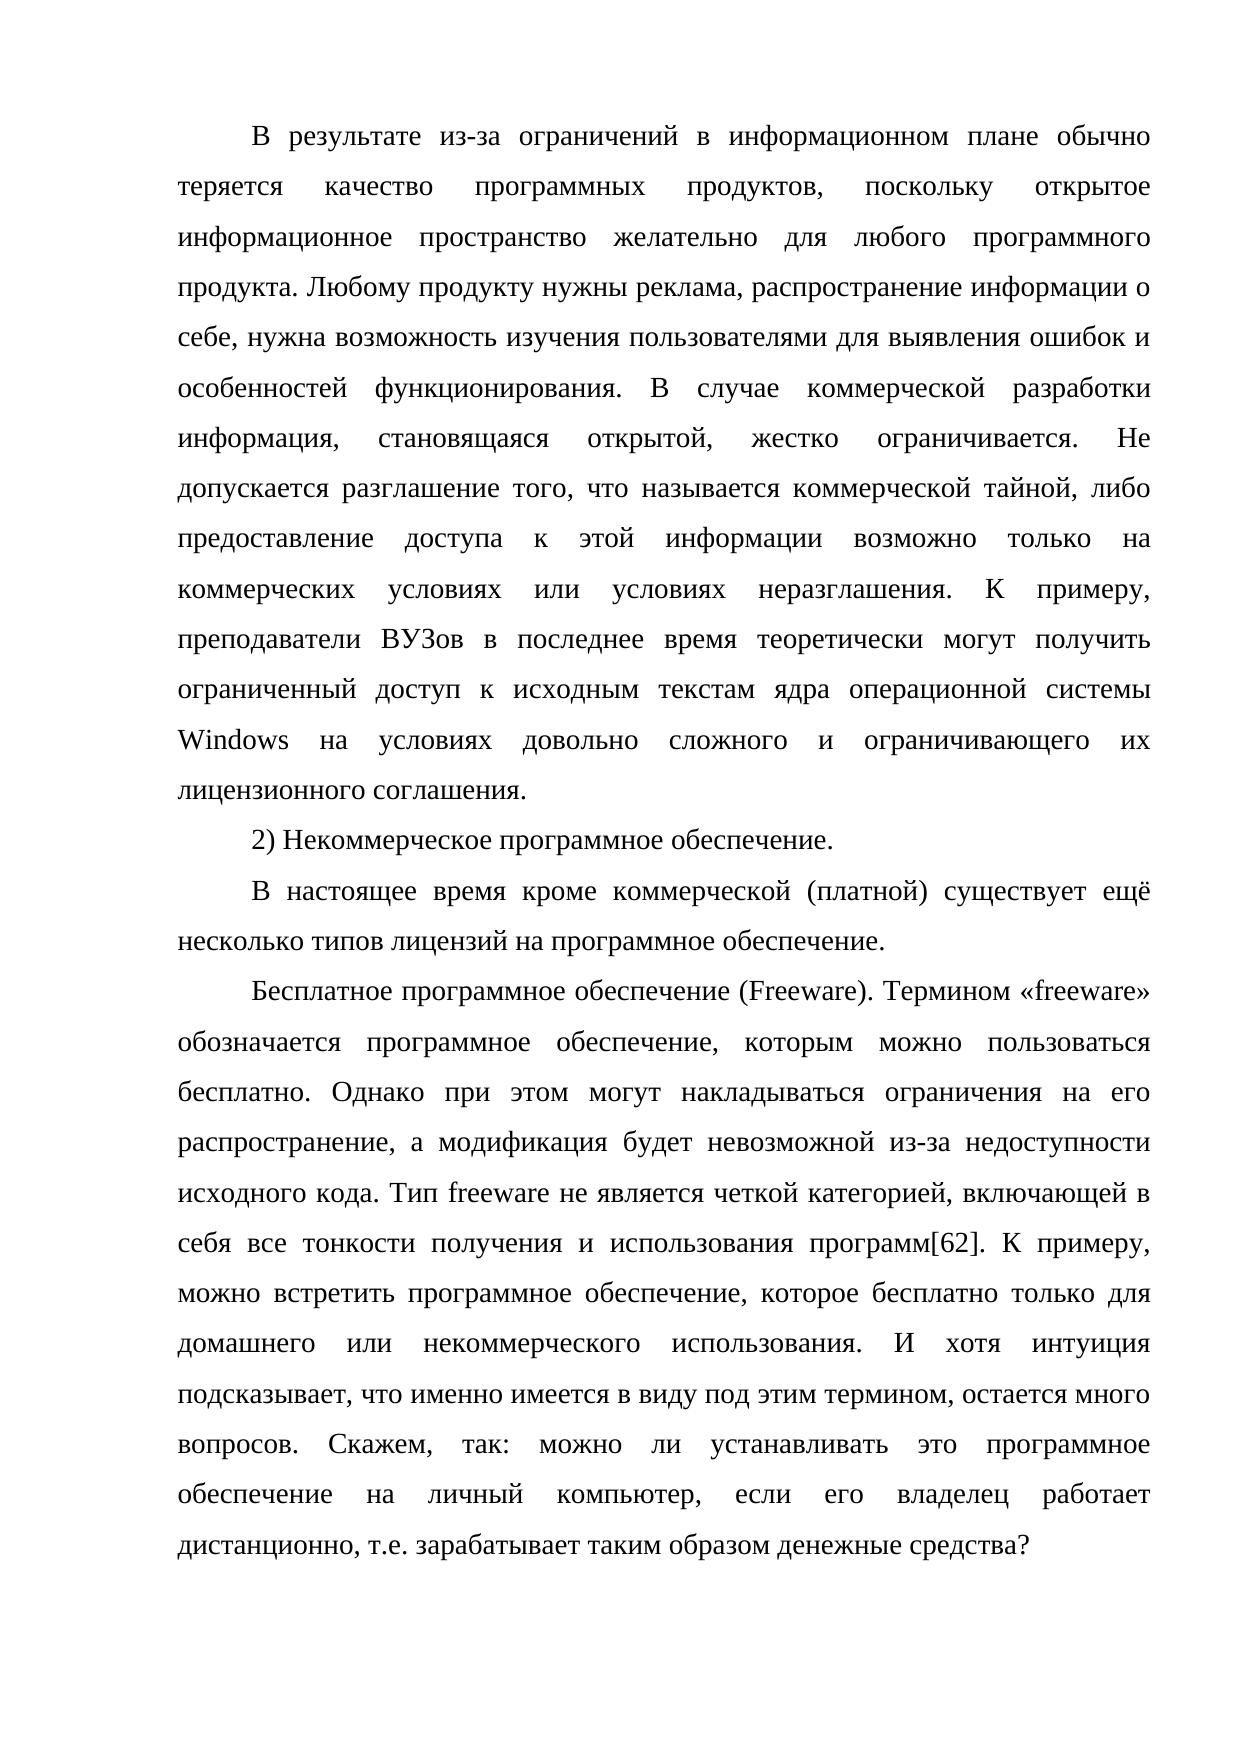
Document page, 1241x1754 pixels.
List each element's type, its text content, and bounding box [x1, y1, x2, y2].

text Бесплатное программное обеспечение (Freeware). Термином «freeware» обозначается программное обеспечение, которым можно пользоваться бесплатно. Однако при этом могут накладываться ограничения на его распространение, а модификация будет невозможной из-за недоступности исходного кода. Тип freeware не является четкой категорией, включающей в себя все тонкости получения и использования программ[62]. К примеру, можно встретить программное обеспечение, которое бесплатно только для домашнего или некоммерческого использования. И хотя интуиция подсказывает, что именно имеется в виду под этим термином, остается много вопросов. Скажем, так: можно ли устанавливать это программное обеспечение на личный компьютер, если его владелец работает дистанционно, т.е. зарабатывает таким образом денежные средства? [177, 973, 1152, 1560]
text В результате из-за ограничений в информационном плане обычно теряется качество программных продуктов, поскольку открытое информационное пространство желательно для любого программного продукта. Любому продукту нужны реклама, распространение информации о себе, нужна возможность изучения пользователями для выявления ошибок и особенностей функционирования. В случае коммерческой разработки информация, становящаяся открытой, жестко ограничивается. Не допускается разглашение того, что называется коммерческой тайной, либо предоставление доступа к этой информации возможно только на коммерческих условиях или условиях неразглашения. К примеру, преподаватели ВУЗов в последнее время теоретически могут получить ограниченный доступ к исходным текстам ядра операционной системы Windows на условиях довольно сложного и ограничивающего их лицензионного соглашения. [177, 118, 1152, 806]
text 2) Некоммерческое программное обеспечение. [177, 822, 1152, 856]
text В настоящее время кроме коммерческой (платной) существует ещё несколько типов лицензий на программное обеспечение. [177, 873, 1152, 957]
